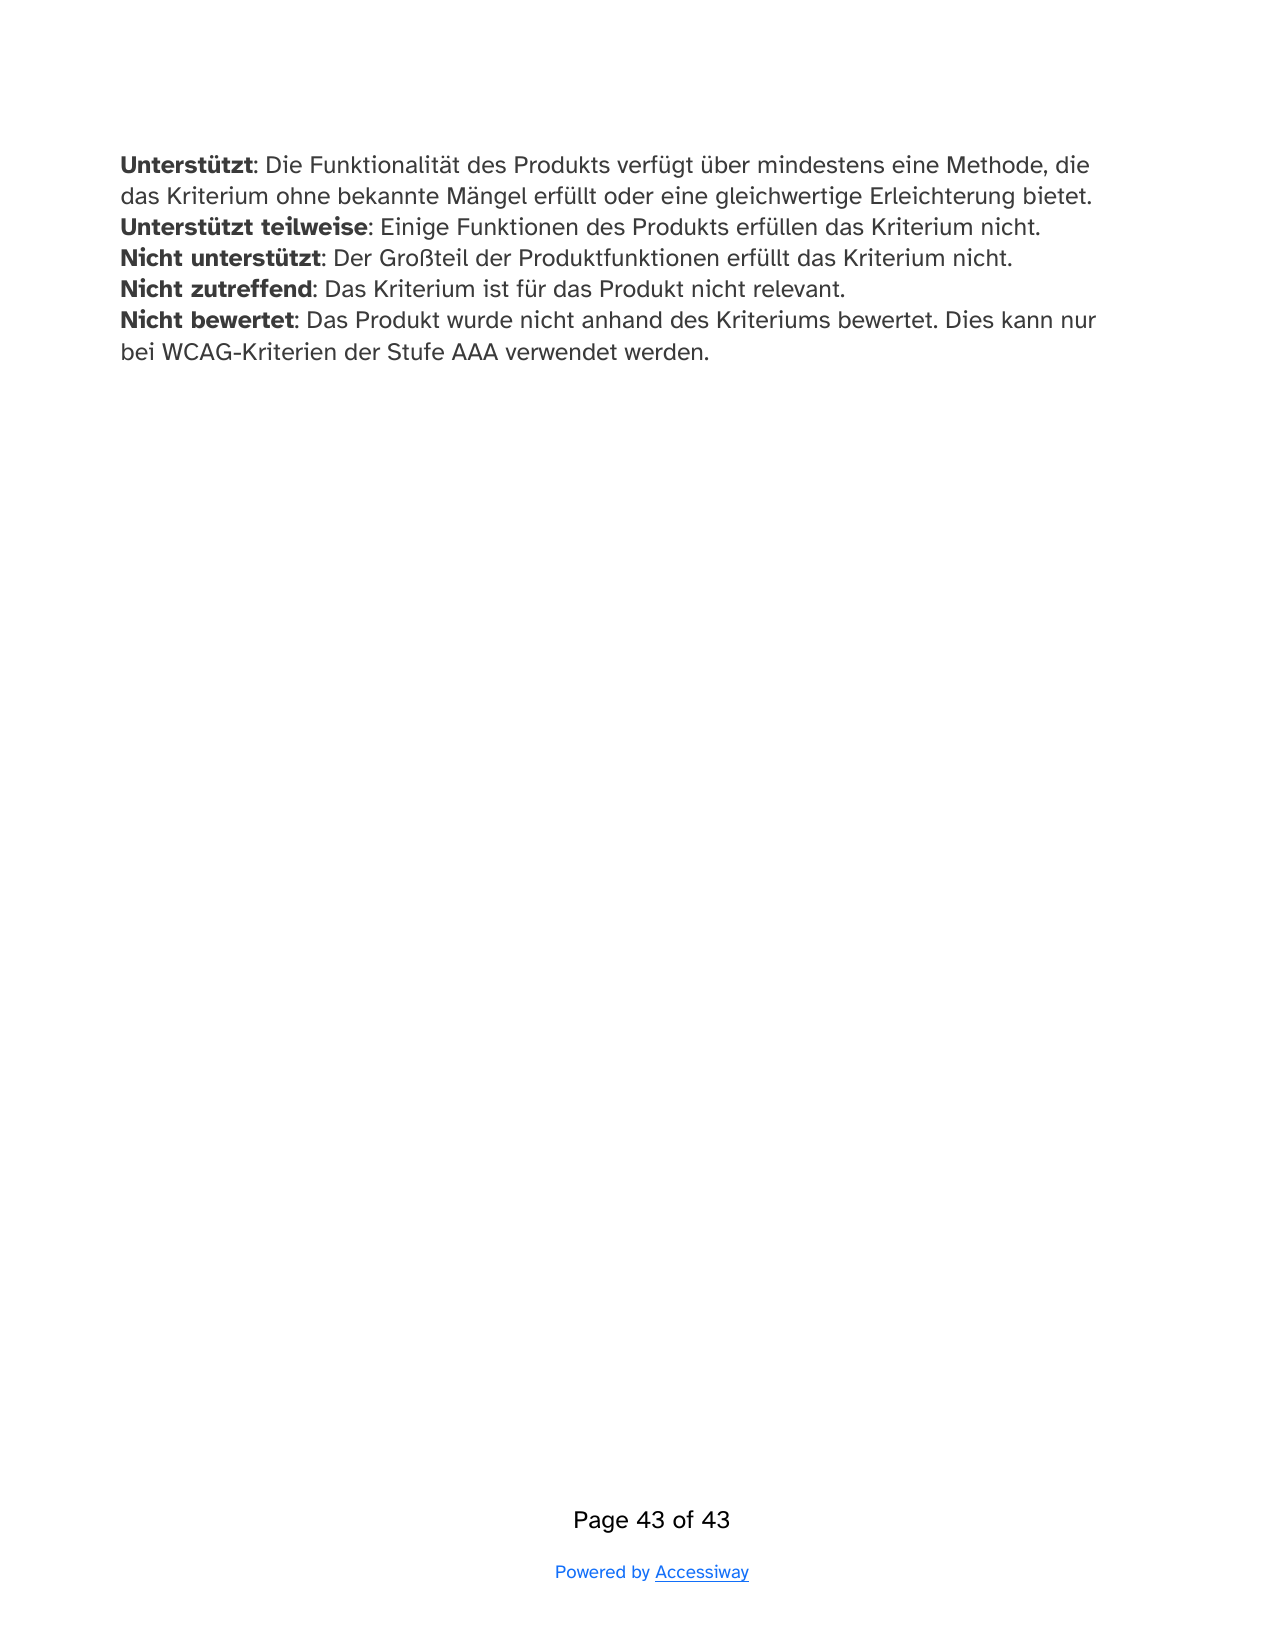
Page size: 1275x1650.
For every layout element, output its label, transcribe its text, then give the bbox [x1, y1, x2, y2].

text Nicht bewertet: Das Produkt wurde nicht anhand des Kriteriums bewertet. Dies kann nur bei WCAG-Kriterien der Stufe AAA verwendet werden. [120, 305, 1125, 367]
text Nicht zutreffend: Das Kriterium ist für das Produkt nicht relevant. [120, 274, 1125, 305]
text Nicht unterstützt: Der Großteil der Produktfunktionen erfüllt das Kriterium nicht. [120, 243, 1125, 274]
text Unterstützt: Die Funktionalität des Produkts verfügt über mindestens eine Methode, die das Kriterium ohne bekannte Mängel erfüllt oder eine gleichwertige Erleichterung bietet. [120, 150, 1125, 212]
text Unterstützt teilweise: Einige Funktionen des Produkts erfüllen das Kriterium nicht. [120, 212, 1125, 243]
